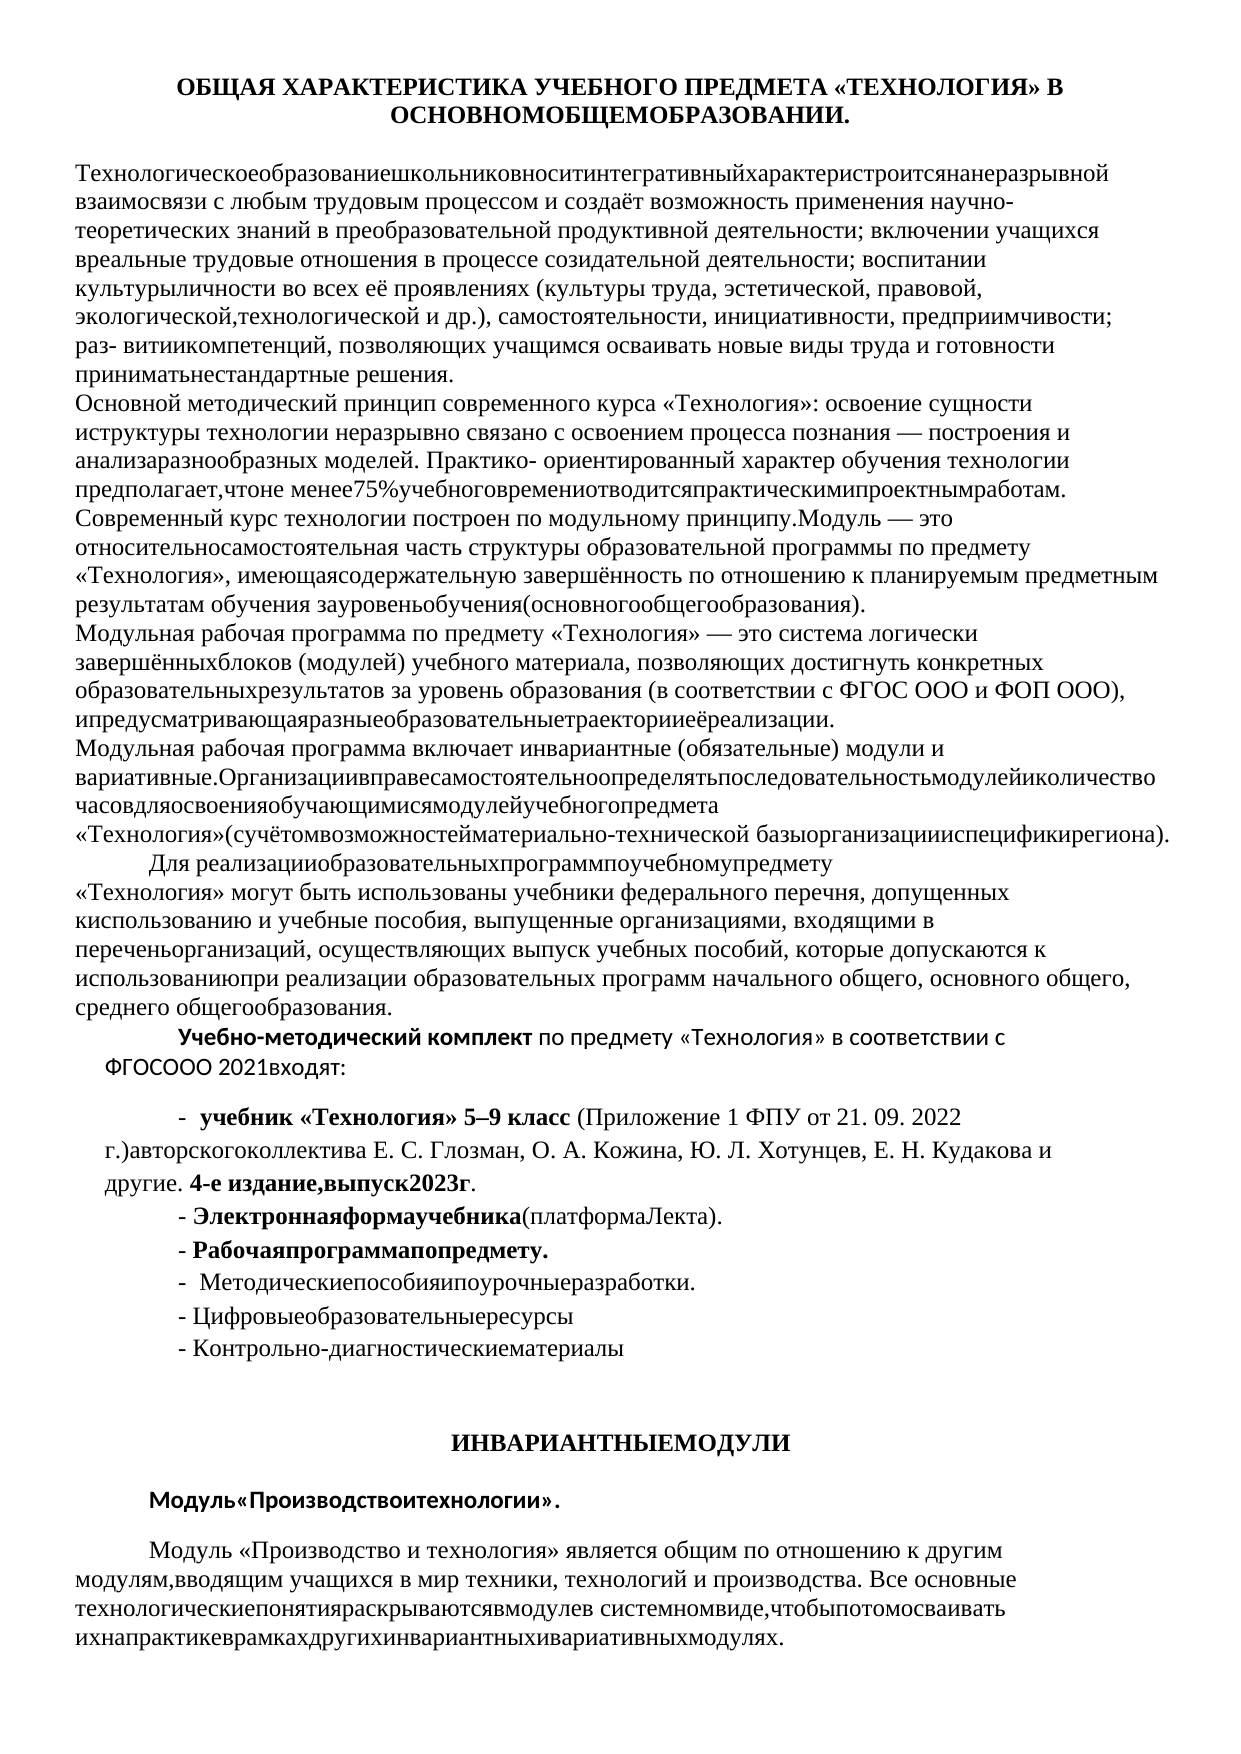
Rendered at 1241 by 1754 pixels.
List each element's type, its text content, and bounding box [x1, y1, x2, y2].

text Модуль «Производство и технология» является общим по отношению к другим модулям,вводящим учащихся в мир техники, технологий и производства. Все основные технологическиепонятияраскрываютсявмодулев системномвиде,чтобыпотомосваивать ихнапрактикеврамкахдругихинвариантныхивариативныхмодулях. [75, 1535, 1158, 1650]
text Современный курс технологии построен по модульному принципу.Модуль — это относительносамостоятельная часть структуры образовательной программы по предмету «Технология», имеющаясодержательную завершённость по отношению к планируемым предметным результатам обучения зауровеньобучения(основногообщегообразования). [75, 503, 1166, 618]
text ОБЩАЯ ХАРАКТЕРИСТИКА УЧЕБНОГО ПРЕДМЕТА «ТЕХНОЛОГИЯ» В ОСНОВНОМОБЩЕМОБРАЗОВАНИИ. [95, 73, 1145, 129]
text Модульная рабочая программа включает инвариантные (обязательные) модули и вариативные.Организациивправесамостоятельноопределятьпоследовательностьмодулейиколичество часовдляосвоенияобучающимисямодулейучебногопредмета [75, 733, 1207, 819]
list Электроннаяформаучебника(платформаЛекта). [178, 1201, 1207, 1230]
text Модуль«Производствоитехнологии». [148, 1486, 1207, 1514]
text «Технология»(сучётомвозможностейматериально-технической базыорганизациииспецификирегиона). [75, 820, 1207, 848]
list Цифровыеобразовательныересурсы [178, 1301, 1207, 1329]
text Учебно-методический комплект по предмету «Технология» в соответствии с ФГОСООО 2021входят: [104, 1022, 1099, 1081]
list Контрольно-диагностическиематериалы [178, 1333, 1207, 1362]
list учебник «Технология» 5–9 класс (Приложение 1 ФПУ от 21. 09. 2022 г.)авторскогоколлектива Е. С. Глозман, О. А. Кожина, Ю. Л. Хотунцев, Е. Н. Кудакова и другие. 4-е издание,выпуск2023г. [104, 1102, 1136, 1197]
text Для реализацииобразовательныхпрограммпоучебномупредмету [148, 848, 1207, 877]
list Методическиепособияипоурочныеразработки. [178, 1267, 1207, 1296]
text Технологическоеобразованиешкольниковноситинтегративныйхарактеристроитсянанеразрывной взаимосвязи с любым трудовым процессом и создаёт возможность применения научно-теоретических знаний в преобразовательной продуктивной деятельности; включении учащихся вреальные трудовые отношения в процессе созидательной деятельности; воспитании культурыличности во всех её проявлениях (культуры труда, эстетической, правовой, экологической,технологической и др.), самостоятельности, инициативности, предприимчивости; раз- витиикомпетенций, позволяющих учащимся осваивать новые виды труда и готовности приниматьнестандартные решения. [75, 158, 1159, 388]
text ИНВАРИАНТНЫЕМОДУЛИ [95, 1428, 1146, 1457]
list Рабочаяпрограммапопредмету. [178, 1235, 1207, 1263]
text Основной методический принцип современного курса «Технология»: освоение сущности иструктуры технологии неразрывно связано с освоением процесса познания — построения и анализаразнообразных моделей. Практико- ориентированный характер обучения технологии предполагает,чтоне менее75%учебноговремениотводитсяпрактическимипроектнымработам. [75, 388, 1147, 503]
text «Технология» могут быть использованы учебники федерального перечня, допущенных киспользованию и учебные пособия, выпущенные организациями, входящими в переченьорганизаций, осуществляющих выпуск учебных пособий, которые допускаются к использованиюпри реализации образовательных программ начального общего, основного общего, среднего общегообразования. [75, 877, 1153, 1021]
text Модульная рабочая программа по предмету «Технология» — это система логически завершённыхблоков (модулей) учебного материала, позволяющих достигнуть конкретных образовательныхрезультатов за уровень образования (в соответствии с ФГОС ООО и ФОП ООО), ипредусматривающаяразныеобразовательныетраекторииеёреализации. [75, 618, 1129, 733]
